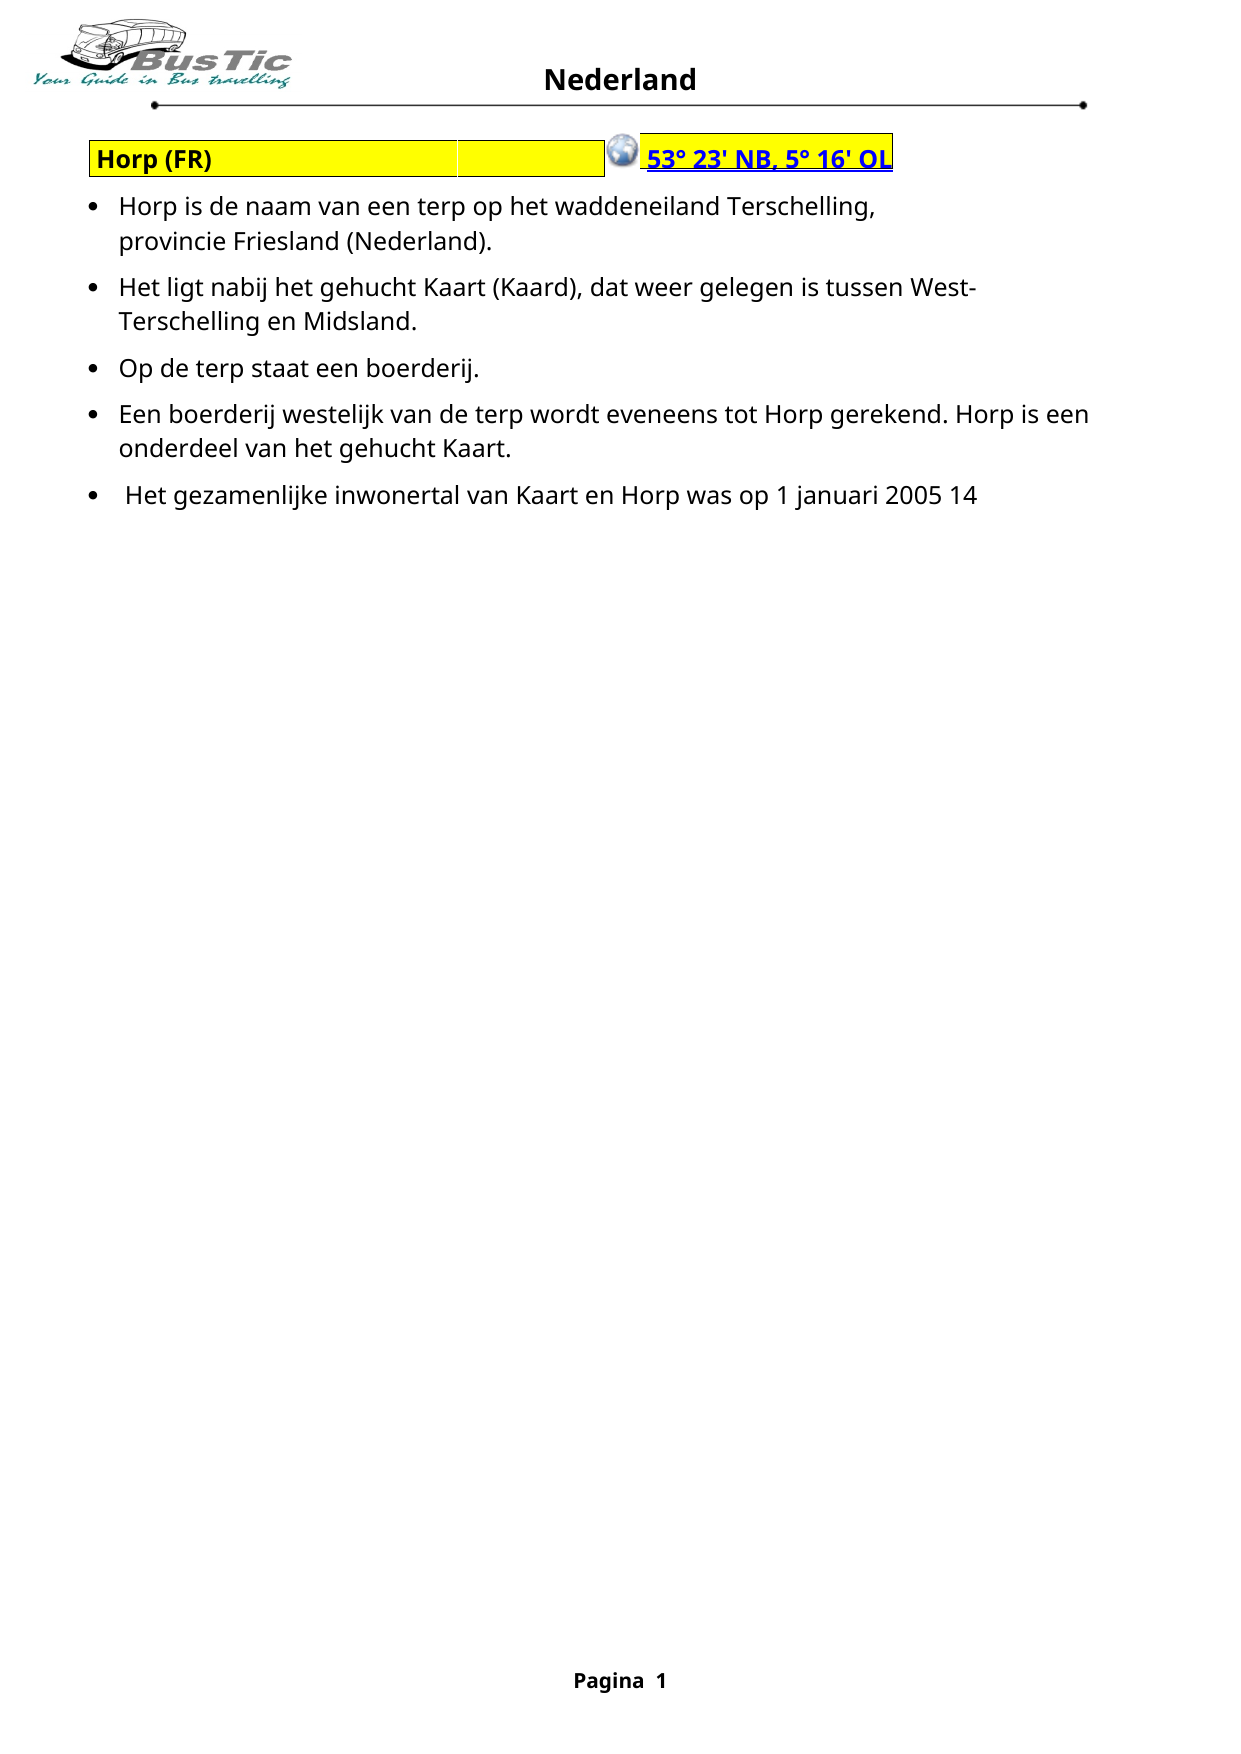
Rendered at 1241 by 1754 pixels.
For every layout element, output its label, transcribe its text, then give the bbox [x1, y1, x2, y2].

text Een boerderij westelijk van de terp wordt eveneens tot Horp gerekend. Horp is een onderdeel van het gehucht Kaart. [89, 397, 1152, 465]
picture [24, 15, 302, 92]
text Horp (FR) 53° 23' NB, 5° 16' OL [605, 133, 1152, 177]
text Op de terp staat een boerderij. [89, 350, 1152, 384]
text Het ligt nabij het gehucht Kaart (Kaard), dat weer gelegen is tussen West-Terschelling en Midsland. [89, 270, 1152, 338]
picture [151, 98, 1089, 115]
picture [604, 132, 641, 169]
text Horp is de naam van een terp op het waddeneiland Terschelling, provincie Friesland (Nederland). [89, 189, 1152, 257]
text Het gezamenlijke inwonertal van Kaart en Horp was op 1 januari 2005 14 [89, 477, 1152, 512]
